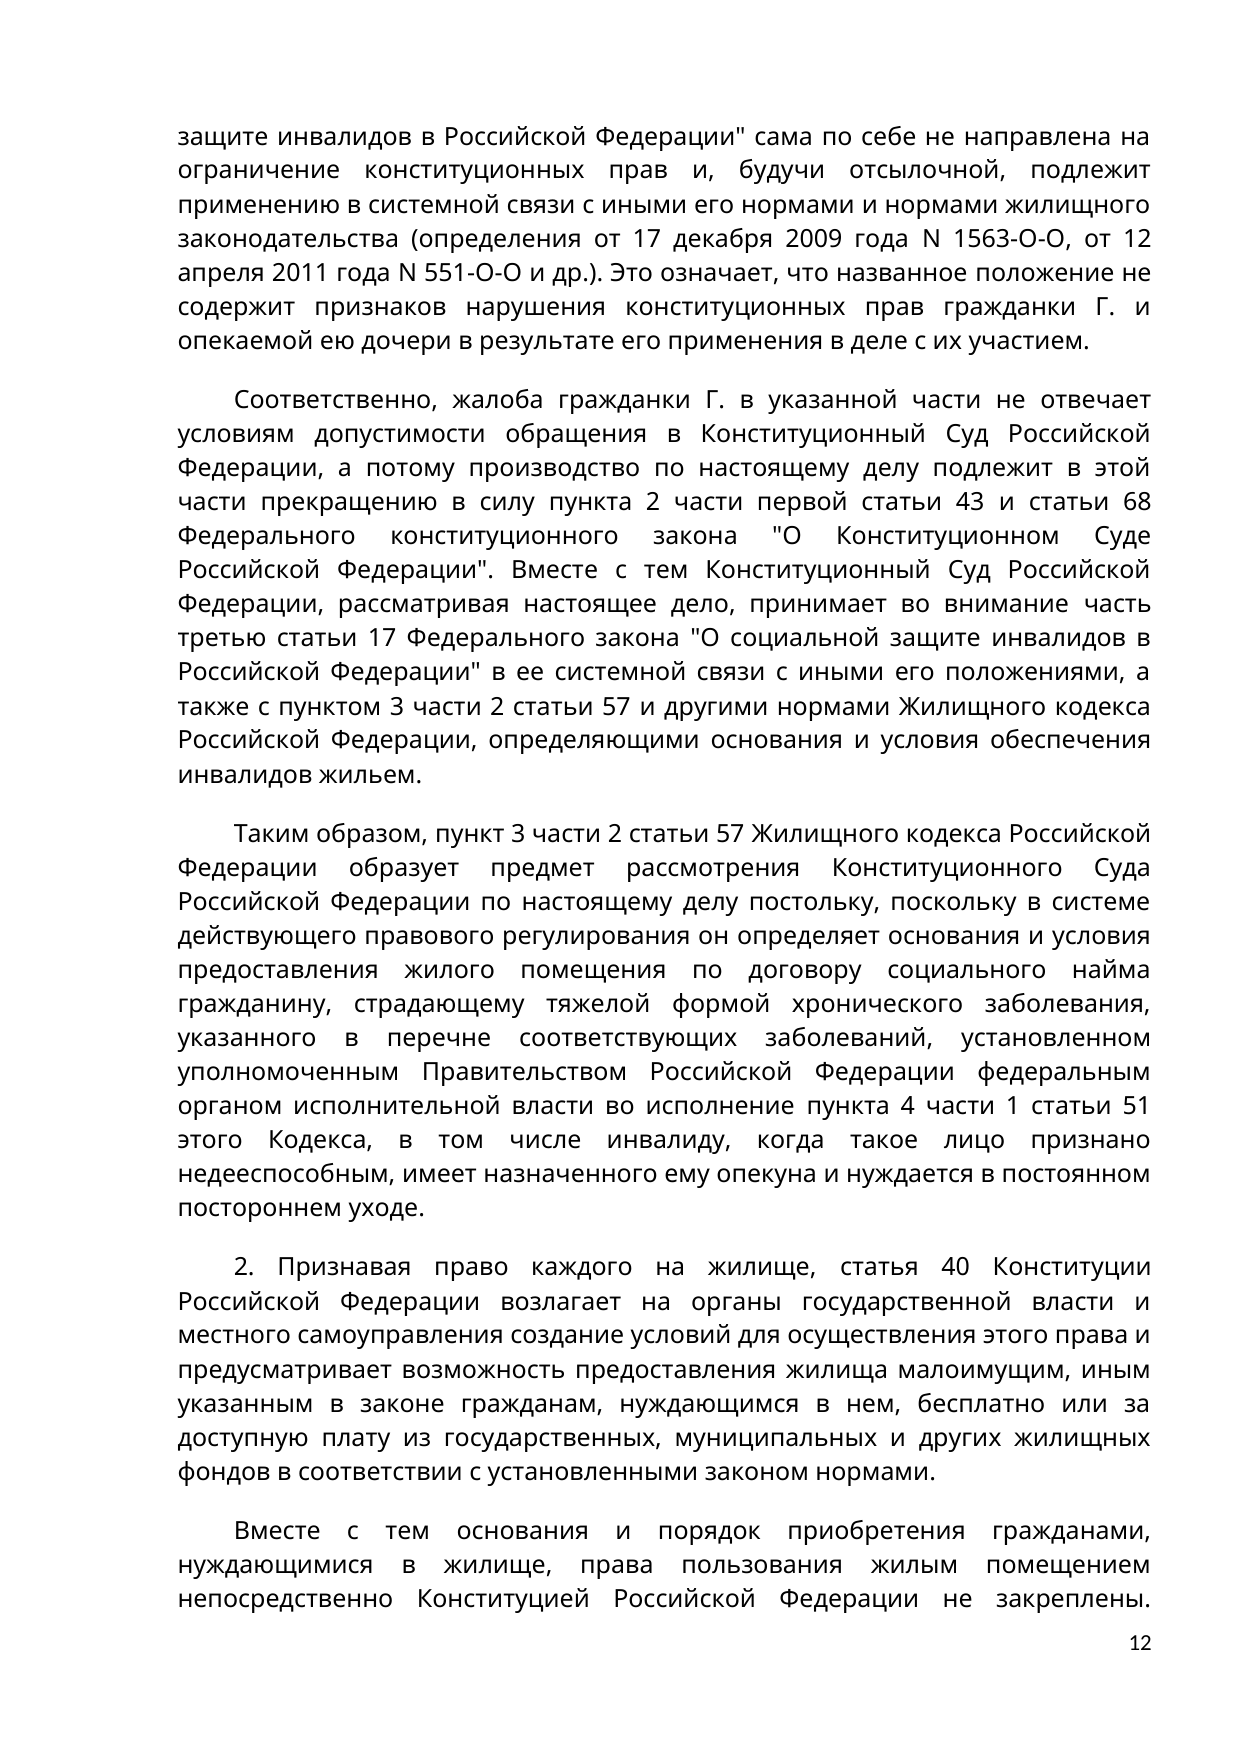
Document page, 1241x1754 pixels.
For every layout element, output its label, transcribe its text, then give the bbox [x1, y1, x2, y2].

text 2. Признавая право каждого на жилище, статья 40 Конституции Российской Федерации возлагает на органы государственной власти и местного самоуправления создание условий для осуществления этого права и предусматривает возможность предоставления жилища малоимущим, иным указанным в законе гражданам, нуждающимся в нем, бесплатно или за доступную плату из государственных, муниципальных и других жилищных фондов в соответствии с установленными законом нормами. [177, 1249, 1152, 1487]
text Соответственно, жалоба гражданки Г. в указанной части не отвечает условиям допустимости обращения в Конституционный Суд Российской Федерации, а потому производство по настоящему делу подлежит в этой части прекращению в силу пункта 2 части первой статьи 43 и статьи 68 Федерального конституционного закона "О Конституционном Суде Российской Федерации". Вместе с тем Конституционный Суд Российской Федерации, рассматривая настоящее дело, принимает во внимание часть третью статьи 17 Федерального закона "О социальной защите инвалидов в Российской Федерации" в ее системной связи с иными его положениями, а также с пунктом 3 части 2 статьи 57 и другими нормами Жилищного кодекса Российской Федерации, определяющими основания и условия обеспечения инвалидов жильем. [177, 382, 1152, 790]
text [177, 1512, 1152, 1615]
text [177, 118, 1152, 357]
text Таким образом, пункт 3 части 2 статьи 57 Жилищного кодекса Российской Федерации образует предмет рассмотрения Конституционного Суда Российской Федерации по настоящему делу постольку, поскольку в системе действующего правового регулирования он определяет основания и условия предоставления жилого помещения по договору социального найма гражданину, страдающему тяжелой формой хронического заболевания, указанного в перечне соответствующих заболеваний, установленном уполномоченным Правительством Российской Федерации федеральным органом исполнительной власти во исполнение пункта 4 части 1 статьи 51 этого Кодекса, в том числе инвалиду, когда такое лицо признано недееспособным, имеет назначенного ему опекуна и нуждается в постоянном постороннем уходе. [177, 815, 1152, 1224]
